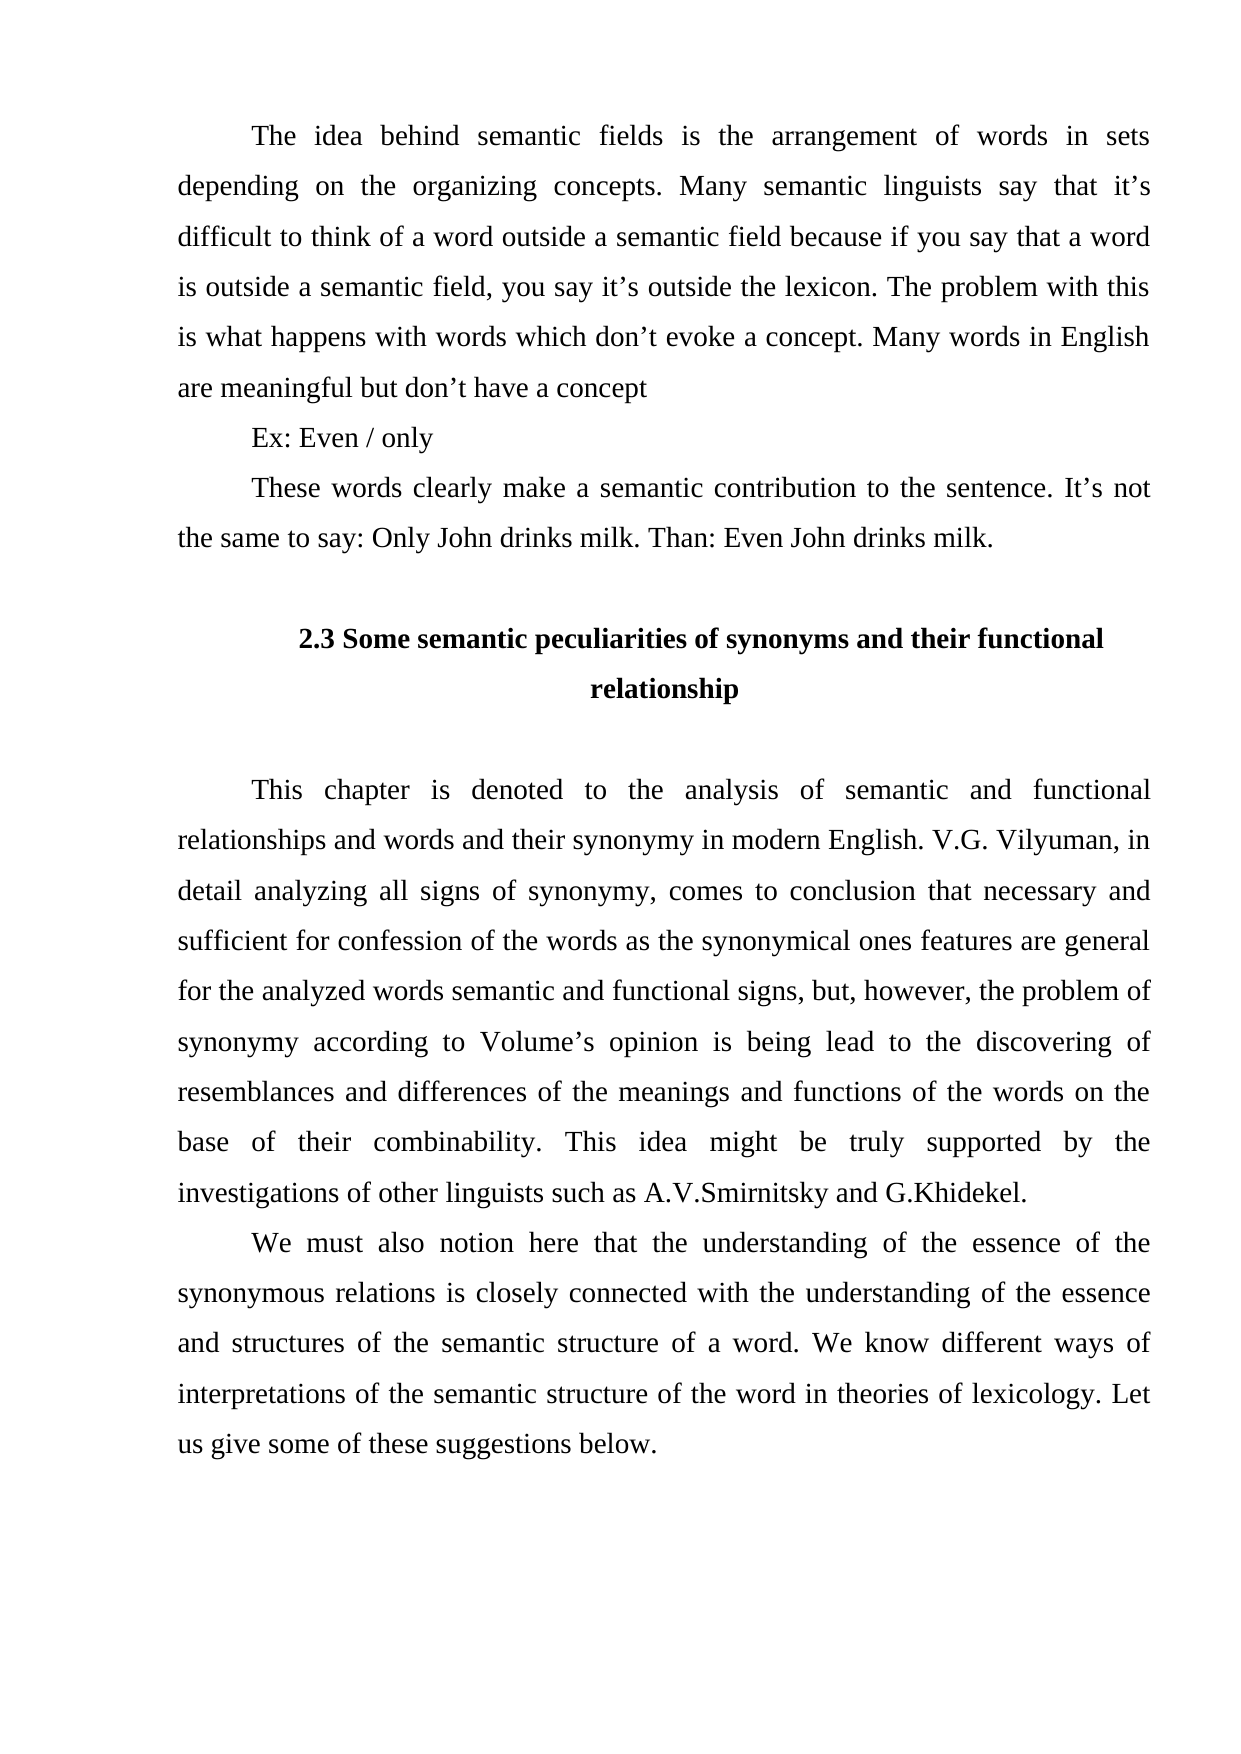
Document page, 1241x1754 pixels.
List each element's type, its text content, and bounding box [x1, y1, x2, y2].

text We must also notion here that the understanding of the essence of the synonymous relations is closely connected with the understanding of the essence and structures of the semantic structure of a word. We know different ways of interpretations of the semantic structure of the word in theories of lexicology. Let us give some of these suggestions below. [177, 1225, 1152, 1460]
text Ex: Even / only [177, 420, 1152, 453]
text The idea behind semantic fields is the arrangement of words in sets depending on the organizing concepts. Many semantic linguists say that it’s difficult to think of a word outside a semantic field because if you say that a word is outside a semantic field, you say it’s outside the lexicon. The problem with this is what happens with words which don’t evoke a concept. Many words in English are meaningful but don’t have a concept [177, 118, 1152, 403]
subtitle 2.3 Some semantic peculiarities of synonyms and their functional relationship [177, 621, 1152, 705]
text These words clearly make a semantic contribution to the sentence. It’s not the same to say: Only John drinks milk. Than: Even John drinks milk. [177, 470, 1152, 554]
text This chapter is denoted to the analysis of semantic and functional relationships and words and their synonymy in modern English. V.G. Vilyuman, in detail analyzing all signs of synonymy, comes to conclusion that necessary and sufficient for confession of the words as the synonymical ones features are general for the analyzed words semantic and functional signs, but, however, the problem of synonymy according to Volume’s opinion is being lead to the discovering of resemblances and differences of the meanings and functions of the words on the base of their combinability. This idea might be truly supported by the investigations of other linguists such as A.V.Smirnitsky and G.Khidekel. [177, 772, 1152, 1208]
